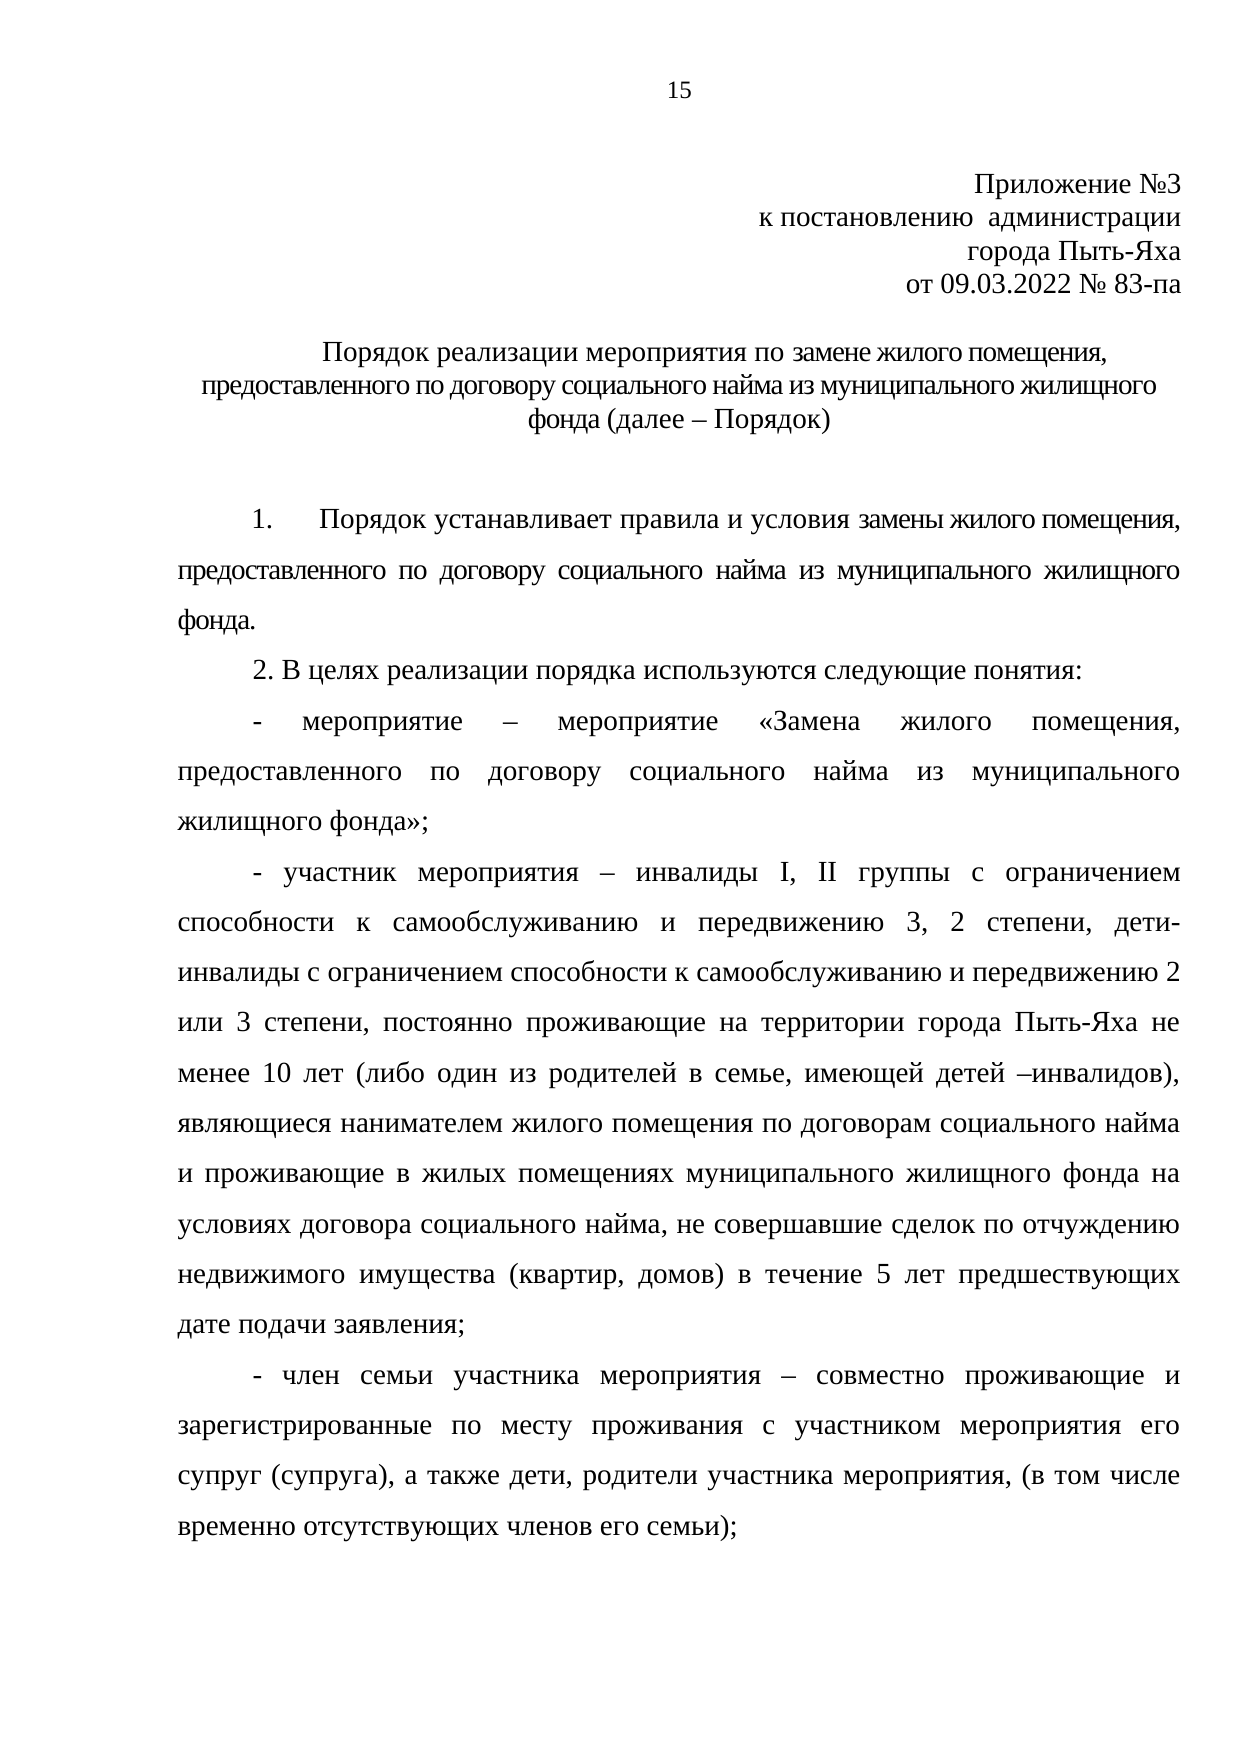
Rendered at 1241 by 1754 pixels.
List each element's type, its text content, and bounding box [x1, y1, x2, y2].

text от 09.03.2022 № 83-па [602, 267, 1181, 300]
text Порядок реализации мероприятия по замене жилого помещения, предоставленного по договору социального найма из муниципального жилищного фонда (далее – Порядок) [177, 334, 1181, 434]
text 2. В целях реализации порядка используются следующие понятия: [177, 652, 1181, 686]
text - мероприятие – мероприятие «Замена жилого помещения, предоставленного по договору социального найма из муниципального жилищного фонда»; [177, 703, 1181, 837]
text - участник мероприятия – инвалиды I, II группы с ограничением способности к самообслуживанию и передвижению 3, 2 степени, дети-инвалиды с ограничением способности к самообслуживанию и передвижению 2 или 3 степени, постоянно проживающие на территории города Пыть-Яха не менее 10 лет (либо один из родителей в семье, имеющей детей –инвалидов), являющиеся нанимателем жилого помещения по договорам социального найма и проживающие в жилых помещениях муниципального жилищного фонда на условиях договора социального найма, не совершавшие сделок по отчуждению недвижимого имущества (квартир, домов) в течение 5 лет предшествующих дате подачи заявления; [177, 854, 1181, 1340]
text - член семьи участника мероприятия – совместно проживающие и зарегистрированные по месту проживания с участником мероприятия его супруг (супруга), а также дети, родители участника мероприятия, (в том числе временно отсутствующих членов его семьи); [177, 1357, 1181, 1541]
list Порядок устанавливает правила и условия замены жилого помещения, предоставленного по договору социального найма из муниципального жилищного фонда. [177, 501, 1181, 636]
text к постановлению администрации города Пыть-Яха [723, 199, 1181, 267]
text Приложение №3 [815, 166, 1181, 199]
